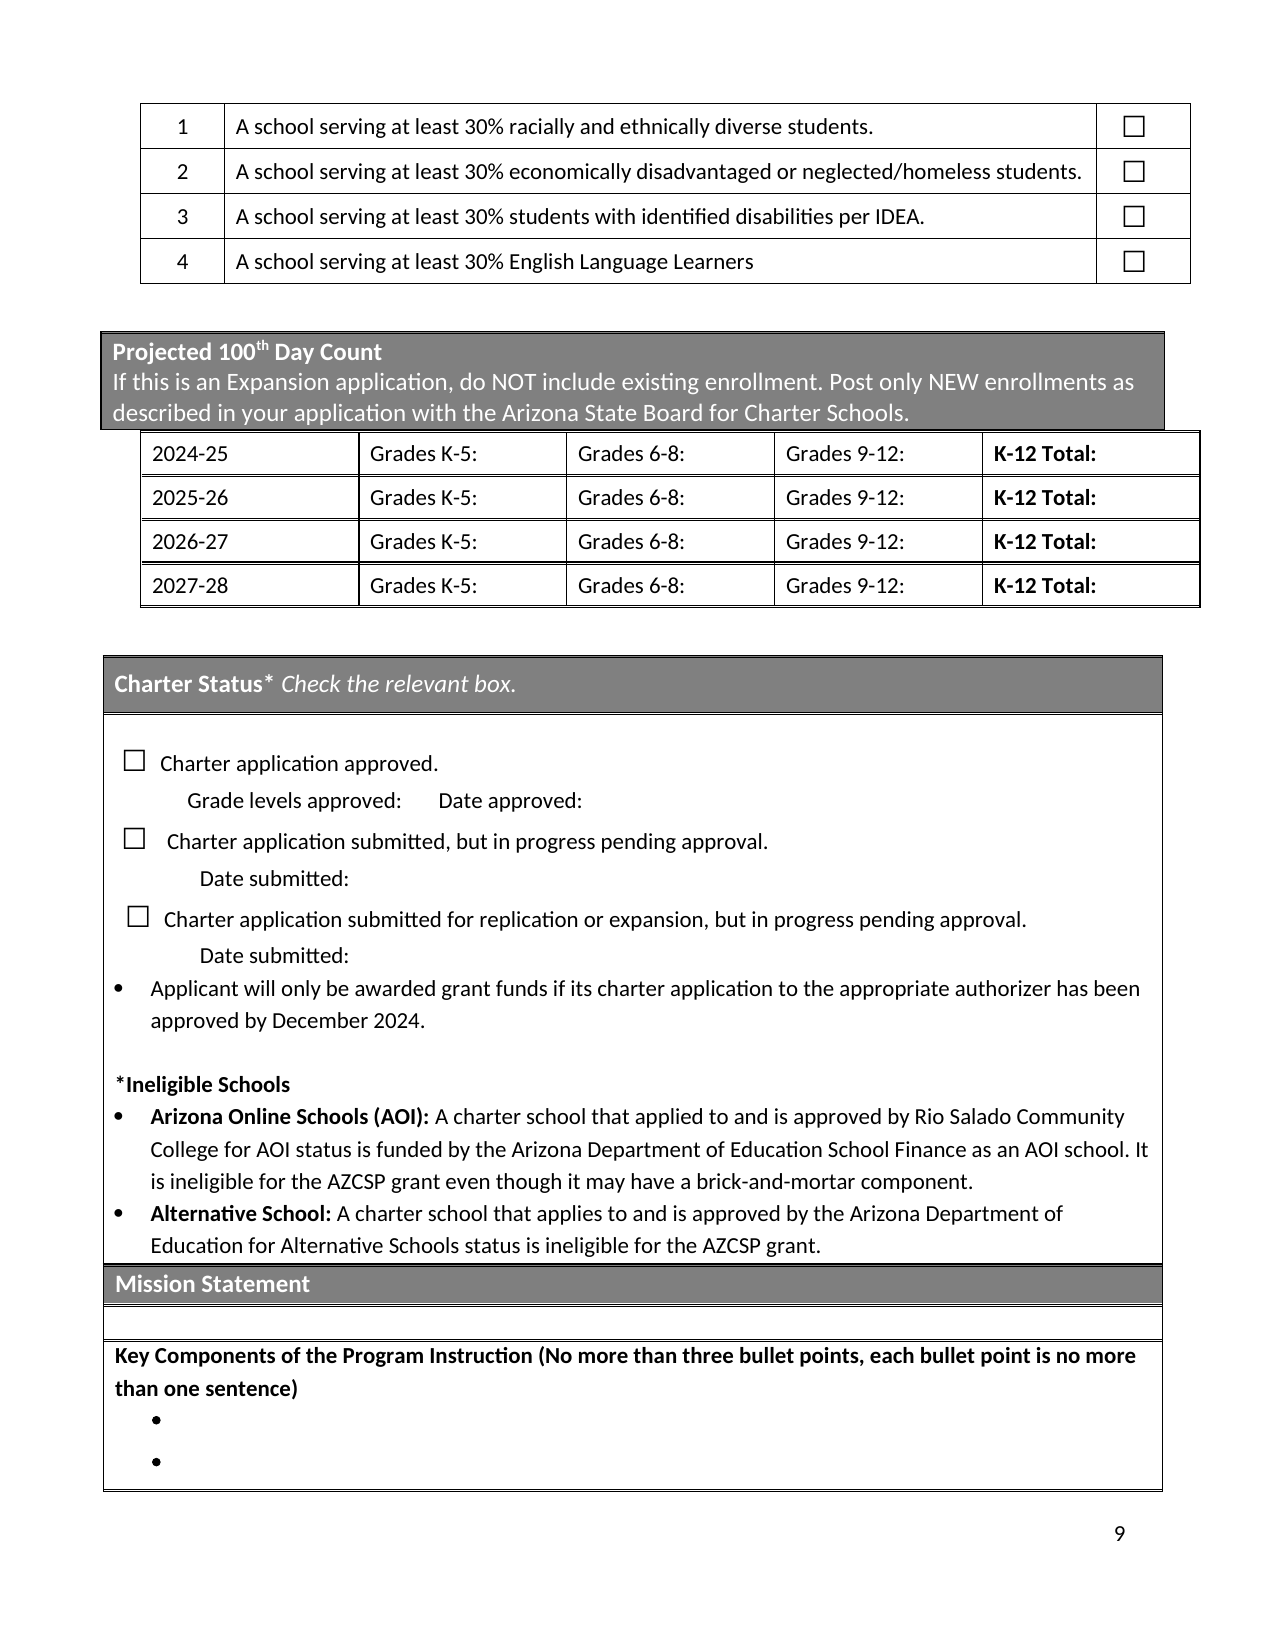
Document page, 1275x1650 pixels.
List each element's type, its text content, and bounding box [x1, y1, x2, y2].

table_cell [1097, 239, 1190, 283]
table_cell Grades 9-12: [775, 565, 982, 605]
table_cell 3 [141, 194, 224, 238]
table_cell Grades 6-8: [567, 565, 774, 605]
table_cell Grades 9-12: [775, 477, 982, 518]
table_cell [1097, 149, 1190, 193]
table_cell [1097, 104, 1190, 148]
table_cell 4 [141, 239, 224, 283]
table_header Projected 100th Day Count If this is an Expansion application, do NOT include existing enrollment. Post only NEW enrollments as described in your application with the Arizona State Board for Charter Schools. [102, 334, 1164, 429]
table_header Charter Status* Check the relevant box. [104, 658, 1162, 712]
table_header K-12 Total: [983, 433, 1199, 474]
table_cell 2026-27 [141, 521, 358, 561]
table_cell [104, 1342, 1162, 1489]
table_cell K-12 Total: [983, 477, 1199, 518]
table_header Grades K-5: [360, 433, 566, 474]
table_cell K-12 Total: [983, 521, 1199, 561]
table_header Mission Statement [104, 1267, 1162, 1303]
table_cell A school serving at least 30% English Language Learners [225, 239, 1096, 283]
table_cell Grades 9-12: [775, 521, 982, 561]
table_header Grades 9-12: [775, 433, 982, 474]
table_cell 2027-28 [141, 565, 358, 605]
table_cell [104, 1307, 1162, 1338]
table_header Grades 6-8: [567, 433, 774, 474]
table_cell Grades 6-8: [567, 477, 774, 518]
table_cell 1 [141, 104, 224, 148]
table_cell Charter application approved. Grade levels approved: Date approved: Charter application submitted, but in progress pending approval. Date submitted: Charter application submitted for replication or expansion, but in progress pending approval. Date submitted: Applicant will only be awarded grant funds if its charter application to the appropriate authorizer has been approved by December 2024. *Ineligible Schools Arizona Online Schools (AOI): A charter school that applied to and is approved by Rio Salado Community College for AOI status is funded by the Arizona Department of Education School Finance as an AOI school. It is ineligible for the AZCSP grant even though it may have a brick-and-mortar component. Alternative School: A charter school that applies to and is approved by the Arizona Department of Education for Alternative Schools status is ineligible for the AZCSP grant. [104, 715, 1162, 1263]
table_cell A school serving at least 30% racially and ethnically diverse students. [225, 104, 1096, 148]
table_header 2024-25 [141, 433, 358, 474]
table_cell Grades K-5: [360, 565, 566, 605]
table_cell Grades 6-8: [567, 521, 774, 561]
table_cell [1097, 194, 1190, 238]
table_cell Grades K-5: [360, 521, 566, 561]
table_cell 2 [141, 149, 224, 193]
table_cell Grades K-5: [360, 477, 566, 518]
table_cell A school serving at least 30% students with identified disabilities per IDEA. [225, 194, 1096, 238]
table_cell A school serving at least 30% economically disadvantaged or neglected/homeless students. [225, 149, 1096, 193]
table_cell 2025-26 [141, 477, 358, 518]
table_cell K-12 Total: [983, 565, 1199, 605]
